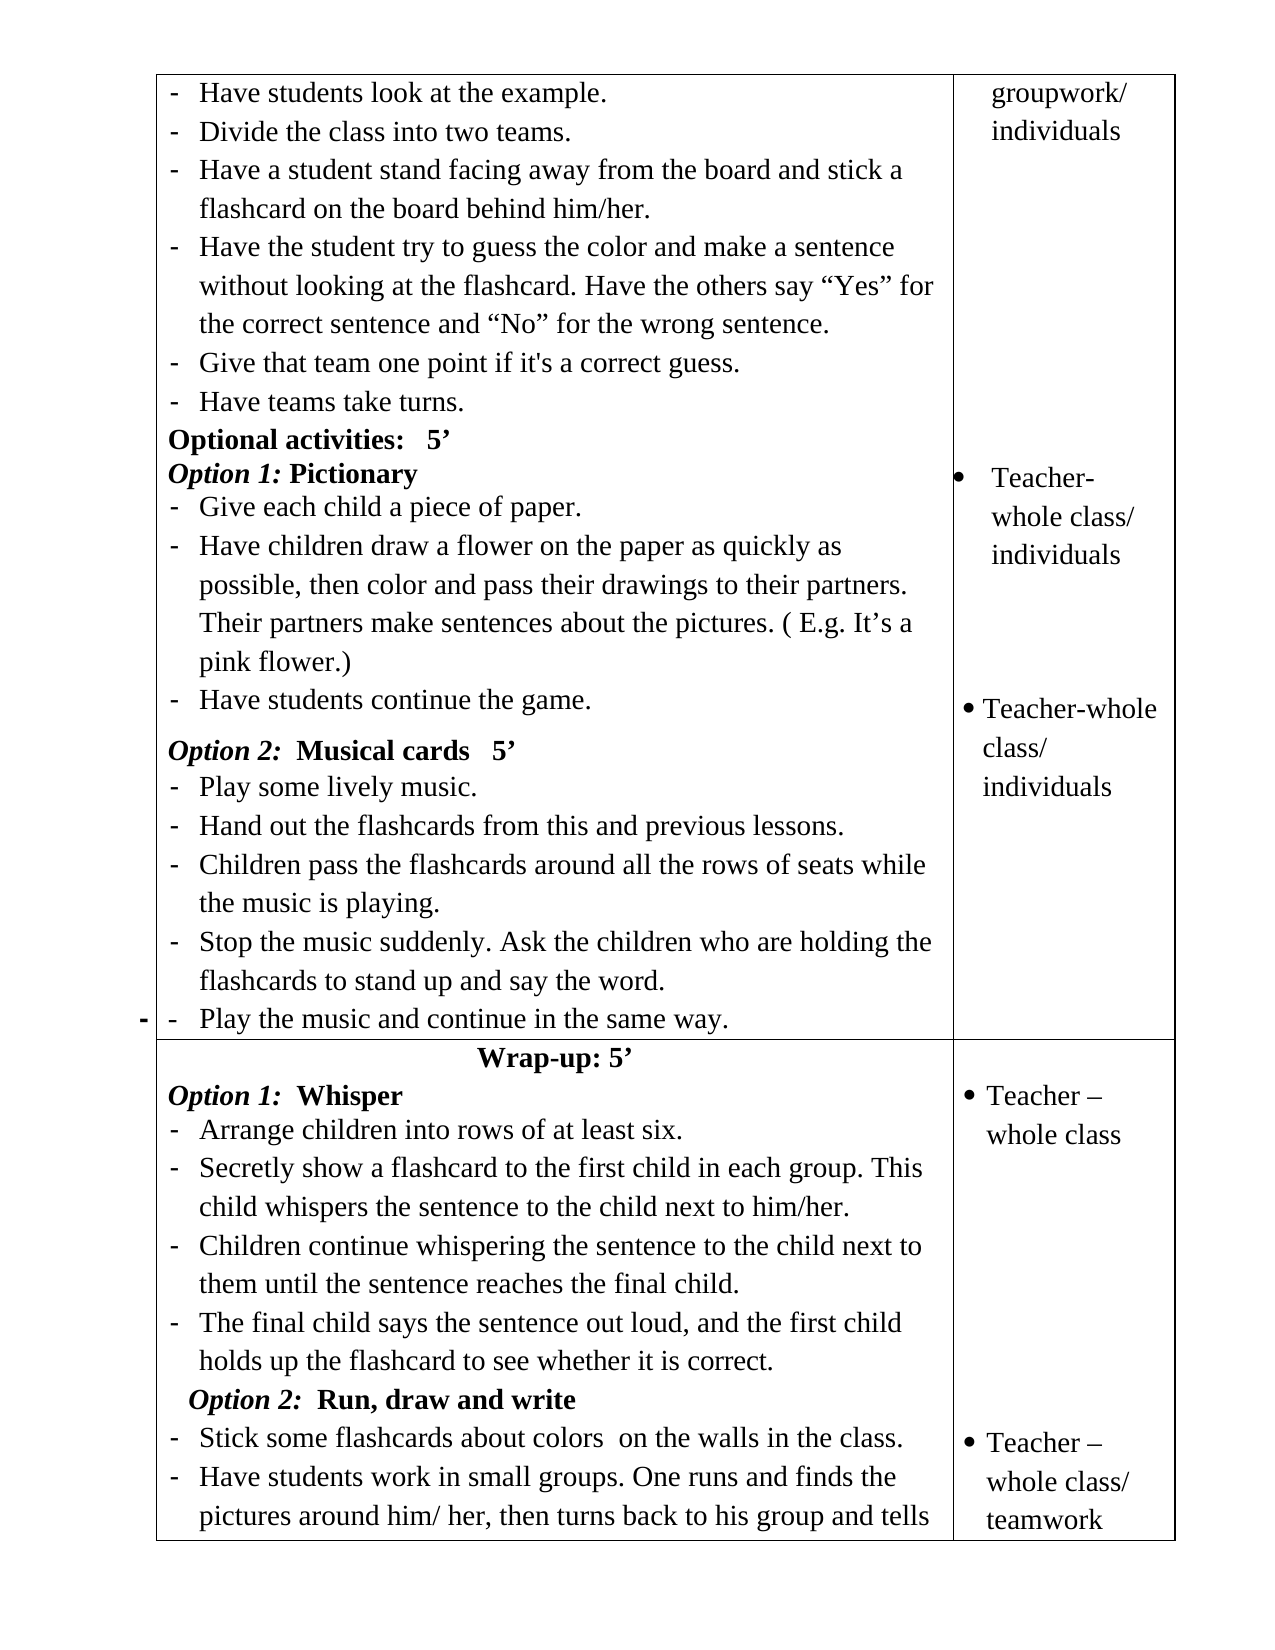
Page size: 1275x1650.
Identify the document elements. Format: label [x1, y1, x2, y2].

table_cell [954, 75, 1174, 1039]
table_cell [157, 75, 953, 1039]
table_cell [954, 1040, 1174, 1540]
table_cell [157, 1040, 953, 1540]
